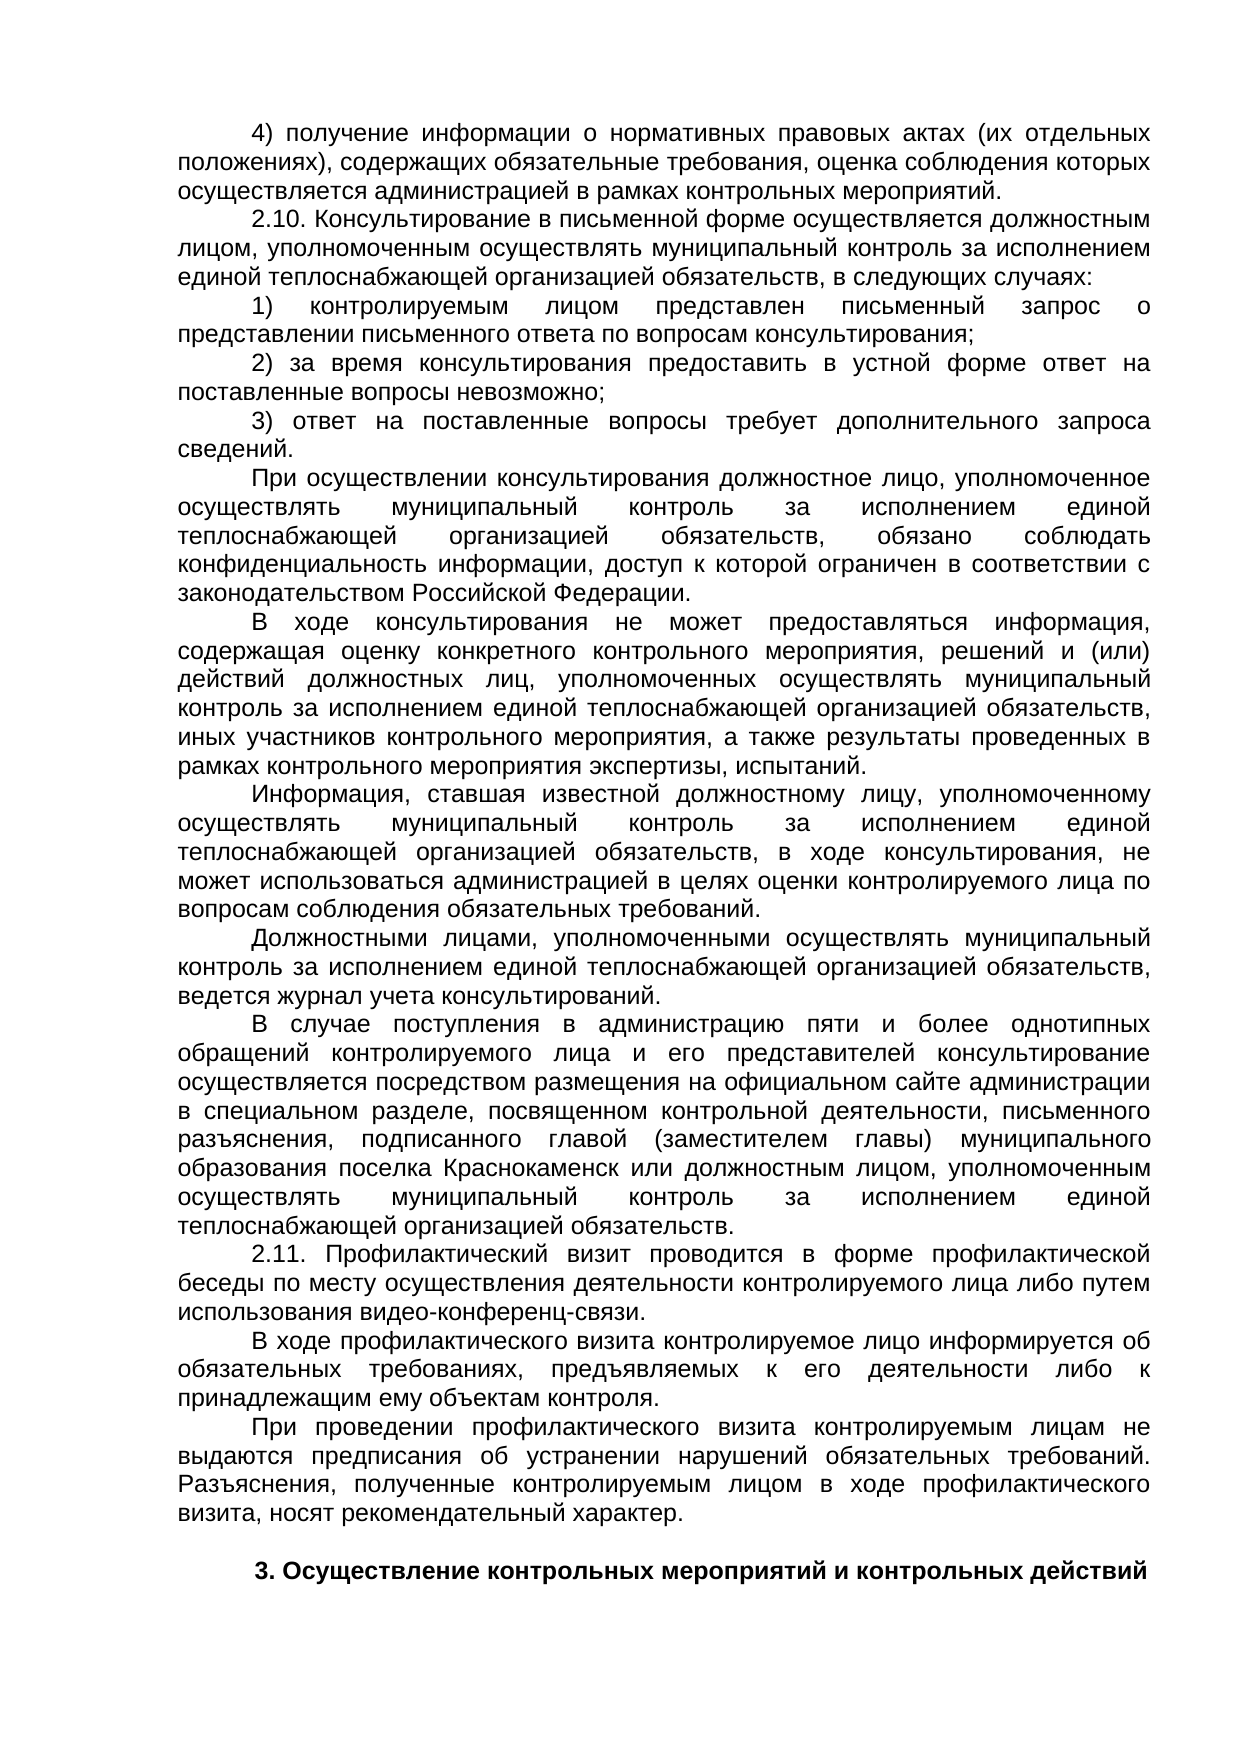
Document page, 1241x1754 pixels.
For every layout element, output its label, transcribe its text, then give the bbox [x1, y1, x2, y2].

text В ходе консультирования не может предоставляться информация, содержащая оценку конкретного контрольного мероприятия, решений и (или) действий должностных лиц, уполномоченных осуществлять муниципальный контроль за исполнением единой теплоснабжающей организацией обязательств, иных участников контрольного мероприятия, а также результаты проведенных в рамках контрольного мероприятия экспертизы, испытаний. [177, 607, 1152, 779]
text При осуществлении консультирования должностное лицо, уполномоченное осуществлять муниципальный контроль за исполнением единой теплоснабжающей организацией обязательств, обязано соблюдать конфиденциальность информации, доступ к которой ограничен в соответствии с законодательством Российской Федерации. [177, 463, 1152, 607]
text При проведении профилактического визита контролируемым лицам не выдаются предписания об устранении нарушений обязательных требований. Разъяснения, полученные контролируемым лицом в ходе профилактического визита, носят рекомендательный характер. [177, 1412, 1152, 1527]
text Информация, ставшая известной должностному лицу, уполномоченному осуществлять муниципальный контроль за исполнением единой теплоснабжающей организацией обязательств, в ходе консультирования, не может использоваться администрацией в целях оценки контролируемого лица по вопросам соблюдения обязательных требований. [177, 779, 1152, 923]
text Должностными лицами, уполномоченными осуществлять муниципальный контроль за исполнением единой теплоснабжающей организацией обязательств, ведется журнал учета консультирований. [177, 923, 1152, 1009]
text В случае поступления в администрацию пяти и более однотипных обращений контролируемого лица и его представителей консультирование осуществляется посредством размещения на официальном сайте администрации в специальном разделе, посвященном контрольной деятельности, письменного разъяснения, подписанного главой (заместителем главы) муниципального образования поселка Краснокаменск или должностным лицом, уполномоченным осуществлять муниципальный контроль за исполнением единой теплоснабжающей организацией обязательств. [177, 1009, 1152, 1239]
text 3) ответ на поставленные вопросы требует дополнительного запроса сведений. [177, 406, 1152, 463]
text 2) за время консультирования предоставить в устной форме ответ на поставленные вопросы невозможно; [177, 348, 1152, 406]
text В ходе профилактического визита контролируемое лицо информируется об обязательных требованиях, предъявляемых к его деятельности либо к принадлежащим ему объектам контроля. [177, 1326, 1152, 1412]
text 1) контролируемым лицом представлен письменный запрос о представлении письменного ответа по вопросам консультирования; [177, 291, 1152, 348]
text 4) получение информации о нормативных правовых актах (их отдельных положениях), содержащих обязательные требования, оценка соблюдения которых осуществляется администрацией в рамках контрольных мероприятий. [177, 118, 1152, 204]
text 3. Осуществление контрольных мероприятий и контрольных действий [177, 1556, 1152, 1584]
text 2.11. Профилактический визит проводится в форме профилактической беседы по месту осуществления деятельности контролируемого лица либо путем использования видео-конференц-связи. [177, 1239, 1152, 1326]
text 2.10. Консультирование в письменной форме осуществляется должностным лицом, уполномоченным осуществлять муниципальный контроль за исполнением единой теплоснабжающей организацией обязательств, в следующих случаях: [177, 204, 1152, 291]
